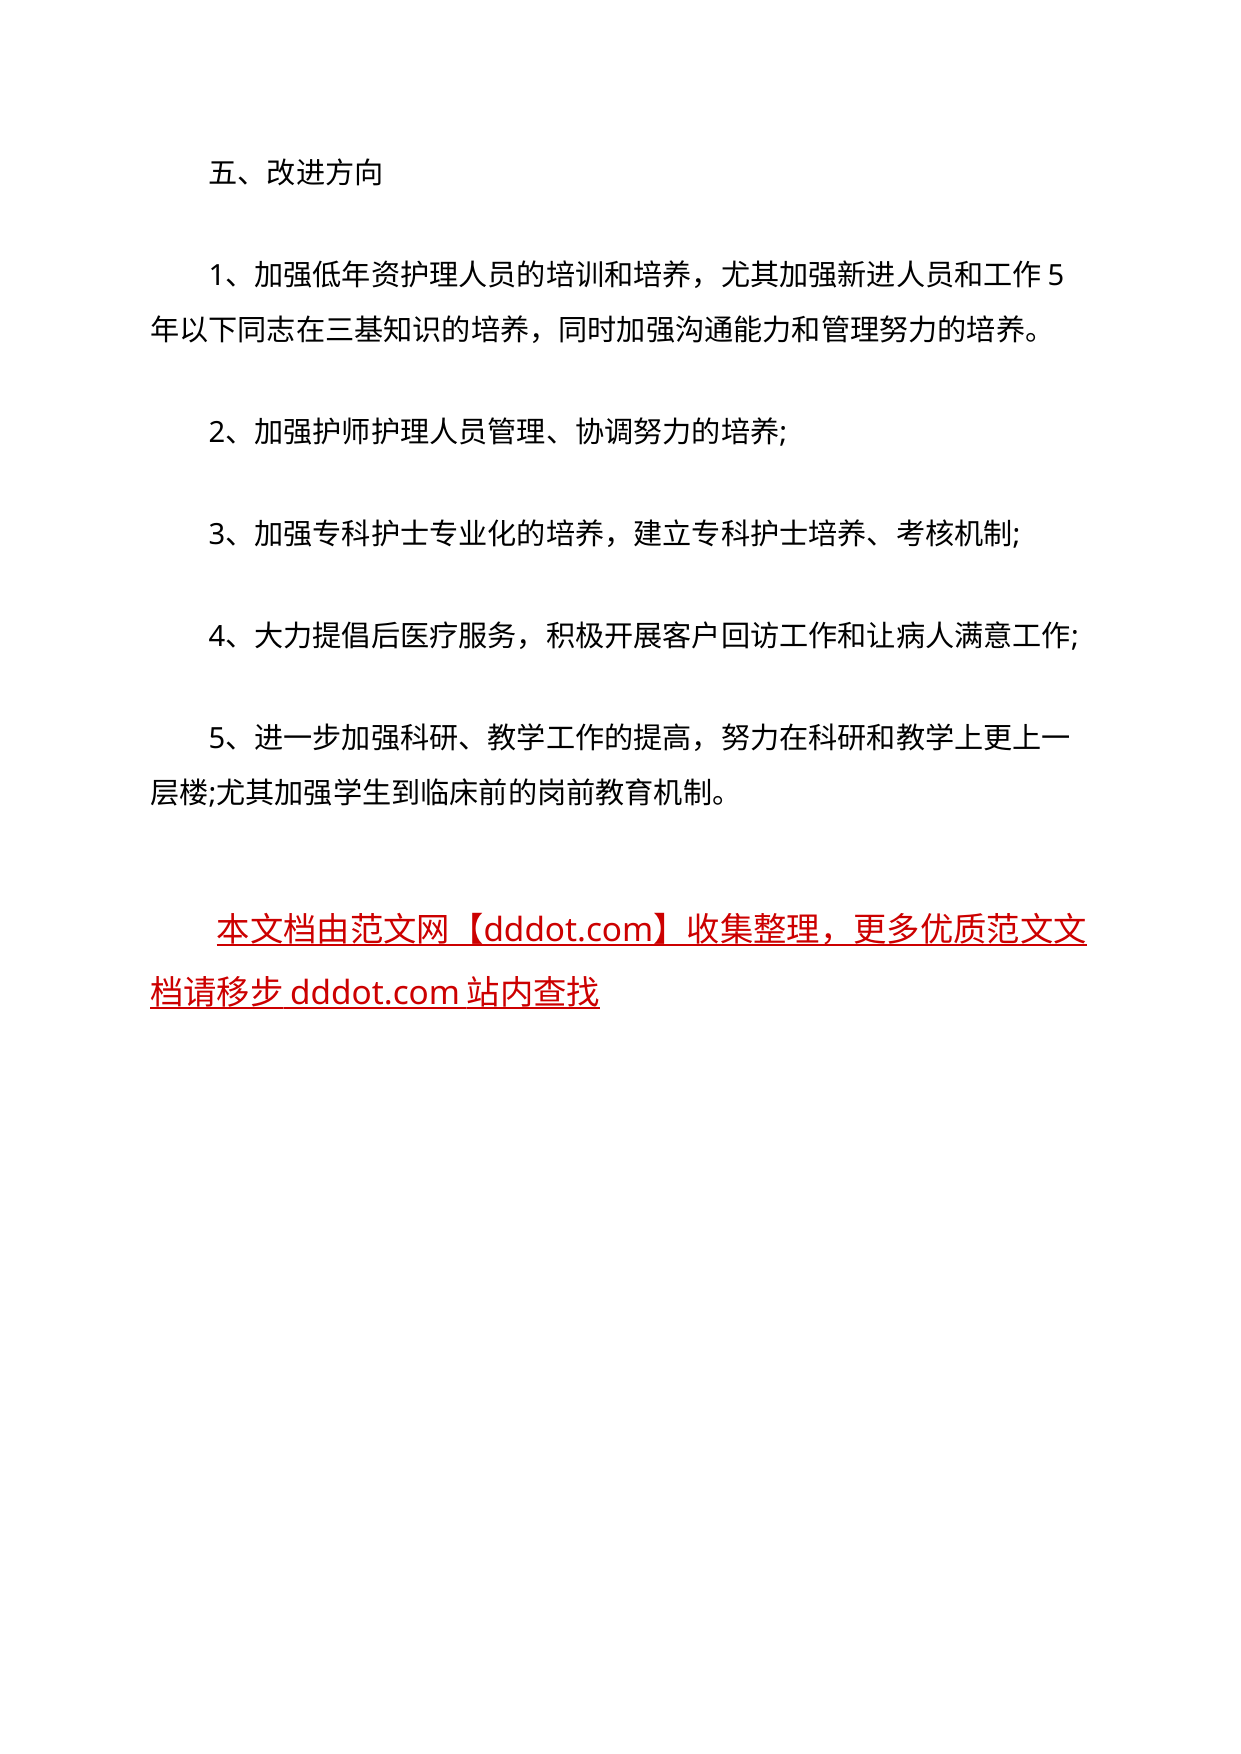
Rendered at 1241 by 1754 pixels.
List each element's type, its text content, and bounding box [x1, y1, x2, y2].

text 2、加强护师护理人员管理、协调努力的培养; [150, 408, 1090, 451]
text 1、加强低年资护理人员的培训和培养，尤其加强新进人员和工作5年以下同志在三基知识的培养，同时加强沟通能力和管理努力的培养。 [150, 252, 1090, 349]
text 4、大力提倡后医疗服务，积极开展客户回访工作和让病人满意工作; [150, 612, 1090, 655]
text 5、进一步加强科研、教学工作的提高，努力在科研和教学上更上一层楼;尤其加强学生到临床前的岗前教育机制。 [150, 714, 1090, 812]
text 3、加强专科护士专业化的培养，建立专科护士培养、考核机制; [150, 511, 1090, 553]
text 本文档由范文网【dddot.com】收集整理，更多优质范文文档请移步dddot.com站内查找 [150, 903, 1090, 1014]
text 五、改进方向 [150, 150, 1090, 192]
